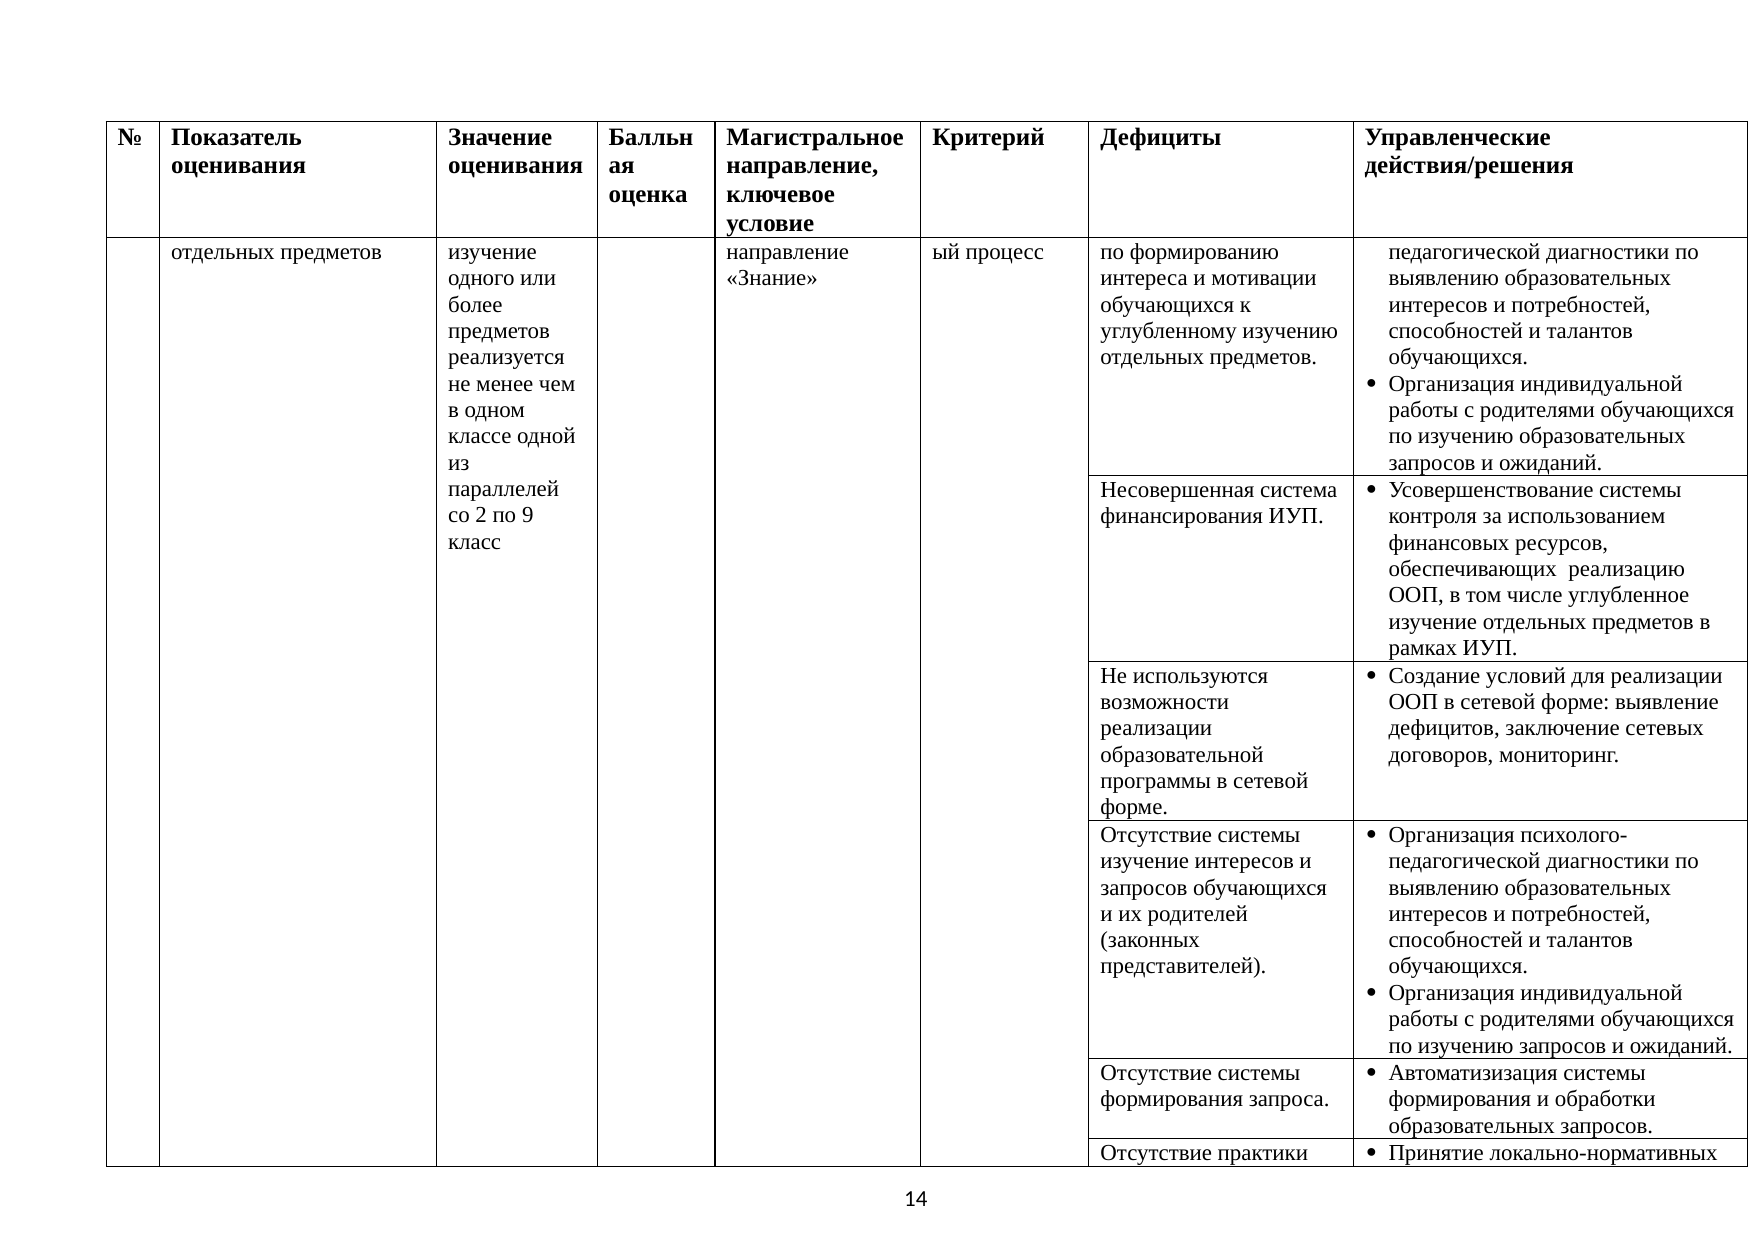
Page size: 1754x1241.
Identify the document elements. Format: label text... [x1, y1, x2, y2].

table_cell Отсутствие системы изучение интересов и запросов обучающихся и их родителей (законных представителей). [1089, 821, 1353, 1058]
table_cell 5 [107, 238, 159, 1166]
table_header Балльная оценка [598, 122, 714, 237]
table_cell Создание условий для реализации ООП в сетевой форме: выявление дефицитов, заключение сетевых договоров, мониторинг. [1354, 662, 1747, 820]
table_header № [107, 122, 159, 237]
table_header Показатель оценивания [160, 122, 436, 237]
table_cell Усовершенствование системы контроля за использованием финансовых ресурсов, обеспечивающих реализацию ООП, в том числе углубленное изучение отдельных предметов в рамках ИУП. [1354, 476, 1747, 661]
table_header Значение оценивания [437, 122, 597, 237]
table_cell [160, 238, 436, 1166]
table_cell Организация психолого-педагогической диагностики по выявлению образовательных интересов и потребностей, способностей и талантов обучающихся. Организация индивидуальной работы с родителями обучающихся по изучению запросов и ожиданий. [1354, 821, 1747, 1058]
table_header Управленческие действия/решения [1354, 122, 1747, 237]
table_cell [1354, 1139, 1747, 1166]
table_cell Образовательный процесс [921, 238, 1088, 1166]
table_header Дефициты [1089, 122, 1353, 237]
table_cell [437, 238, 597, 1166]
table_cell Отсутствие системы формирования запроса. [1089, 1059, 1353, 1138]
table_header Критерий [921, 122, 1088, 237]
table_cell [1089, 1139, 1353, 1166]
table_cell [1354, 238, 1747, 475]
table_cell Автоматизизация системы формирования и обработки образовательных запросов. [1354, 1059, 1747, 1138]
table_cell Не используются возможности реализации образовательной программы в сетевой форме. [1089, 662, 1353, 820]
table_header Магистральное направление, ключевое условие [716, 122, 920, 237]
table_cell 1 [598, 238, 714, 1166]
table_cell Несовершенная система финансирования ИУП. [1089, 476, 1353, 661]
table_cell Магистральное направление «Знание» [716, 238, 920, 1166]
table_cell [1089, 238, 1353, 475]
